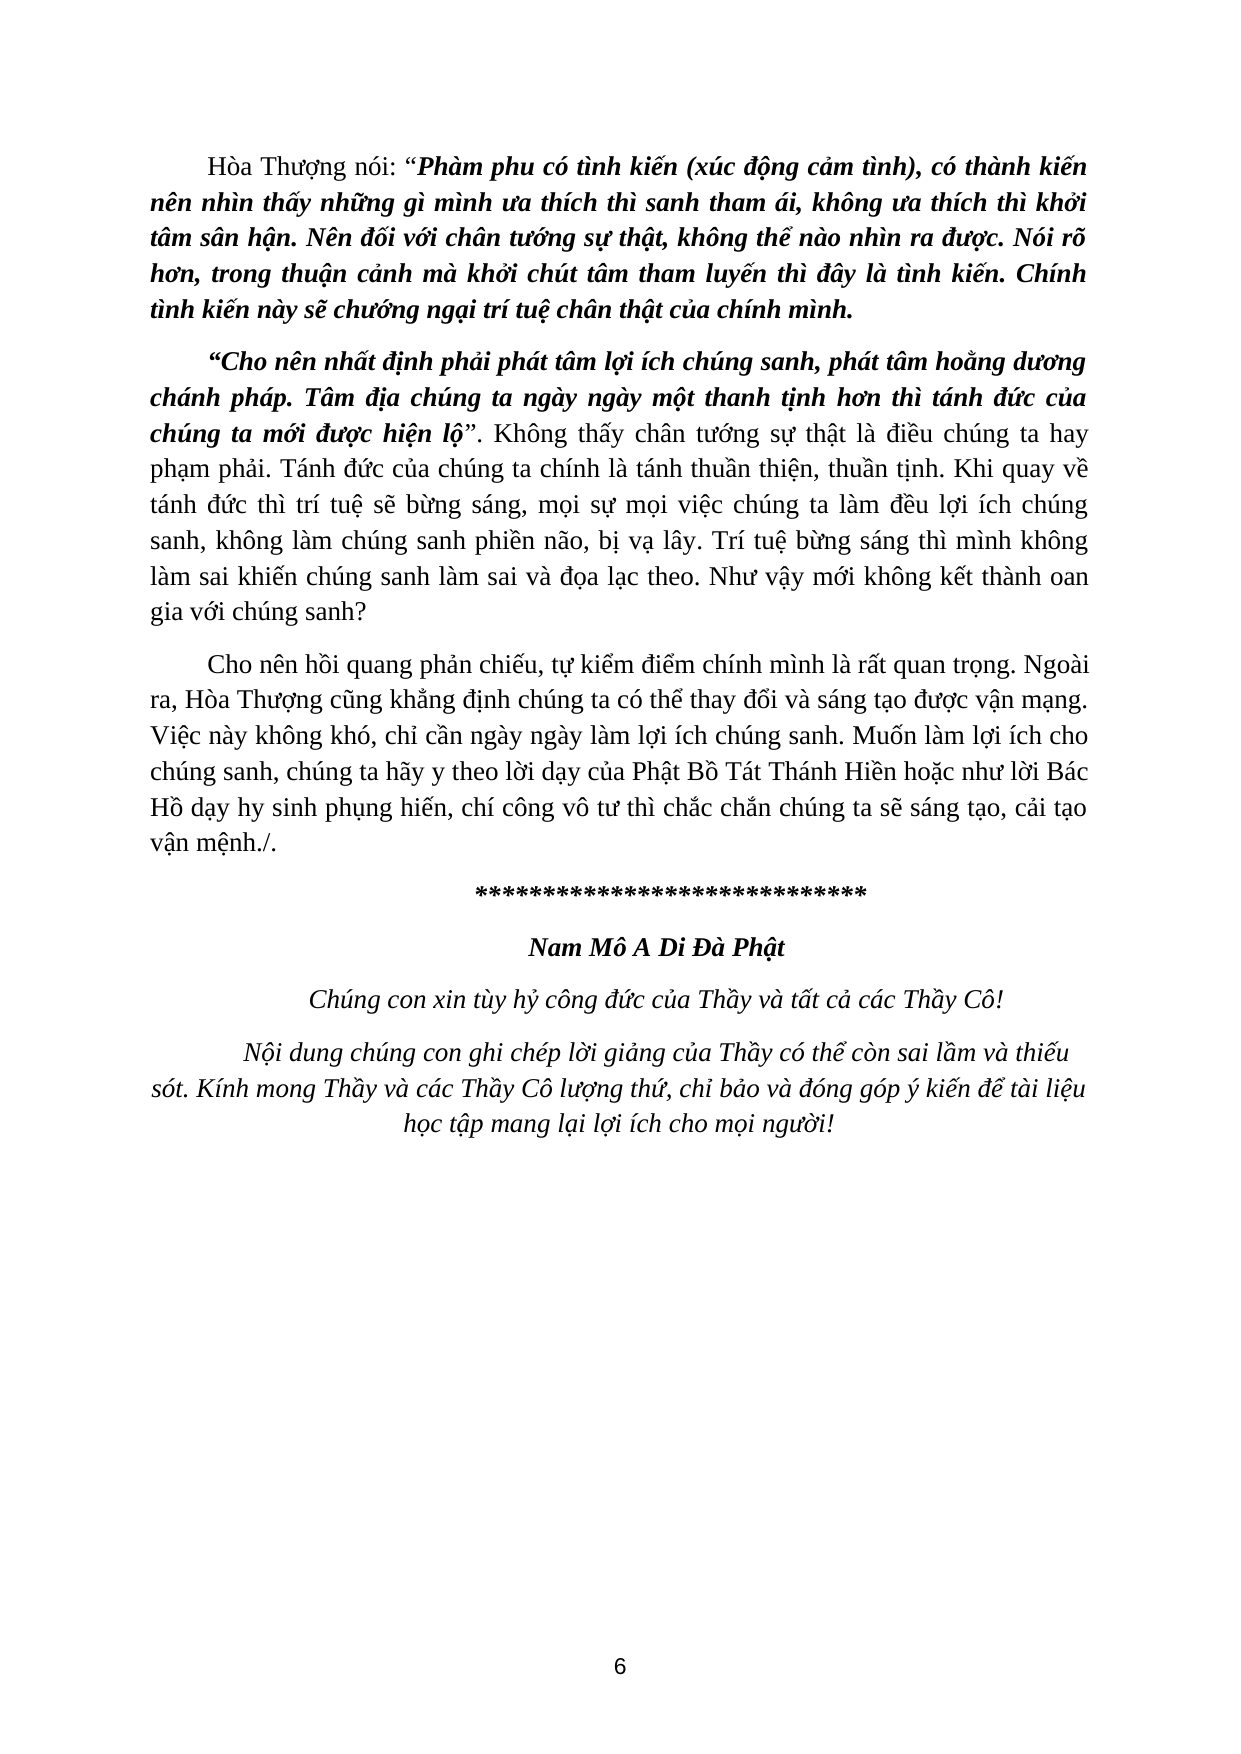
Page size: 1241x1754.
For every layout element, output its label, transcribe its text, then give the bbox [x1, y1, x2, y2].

text Hòa Thượng nói: “Phàm phu có tình kiến (xúc động cảm tình), có thành kiến nên nhìn thấy những gì mình ưa thích thì sanh tham ái, không ưa thích thì khởi tâm sân hận. Nên đối với chân tướng sự thật, không thể nào nhìn ra được. Nói rõ hơn, trong thuận cảnh mà khởi chút tâm tham luyến thì đây là tình kiến. Chính tình kiến này sẽ chướng ngại trí tuệ chân thật của chính mình. [150, 150, 1090, 324]
text “Cho nên nhất định phải phát tâm lợi ích chúng sanh, phát tâm hoằng dương chánh pháp. Tâm địa chúng ta ngày ngày một thanh tịnh hơn thì tánh đức của chúng ta mới được hiện lộ”. Không thấy chân tướng sự thật là điều chúng ta hay phạm phải. Tánh đức của chúng ta chính là tánh thuần thiện, thuần tịnh. Khi quay về tánh đức thì trí tuệ sẽ bừng sáng, mọi sự mọi việc chúng ta làm đều lợi ích chúng sanh, không làm chúng sanh phiền não, bị vạ lây. Trí tuệ bừng sáng thì mình không làm sai khiến chúng sanh làm sai và đọa lạc theo. Như vậy mới không kết thành oan gia với chúng sanh? [150, 345, 1090, 627]
text Chúng con xin tùy hỷ công đức của Thầy và tất cả các Thầy Cô! [150, 984, 1090, 1015]
text ***************************** [150, 879, 1090, 910]
text Cho nên hồi quang phản chiếu, tự kiểm điểm chính mình là rất quan trọng. Ngoài ra, Hòa Thượng cũng khẳng định chúng ta có thể thay đổi và sáng tạo được vận mạng. Việc này không khó, chỉ cần ngày ngày làm lợi ích chúng sanh. Muốn làm lợi ích cho chúng sanh, chúng ta hãy y theo lời dạy của Phật Bồ Tát Thánh Hiền hoặc như lời Bác Hồ dạy hy sinh phụng hiến, chí công vô tư thì chắc chắn chúng ta sẽ sáng tạo, cải tạo vận mệnh./. [150, 648, 1090, 858]
text Nội dung chúng con ghi chép lời giảng của Thầy có thể còn sai lầm và thiếu sót. Kính mong Thầy và các Thầy Cô lượng thứ, chỉ bảo và đóng góp ý kiến để tài liệu học tập mang lại lợi ích cho mọi người! [150, 1036, 1090, 1139]
text Nam Mô A Di Đà Phật [150, 931, 1090, 962]
